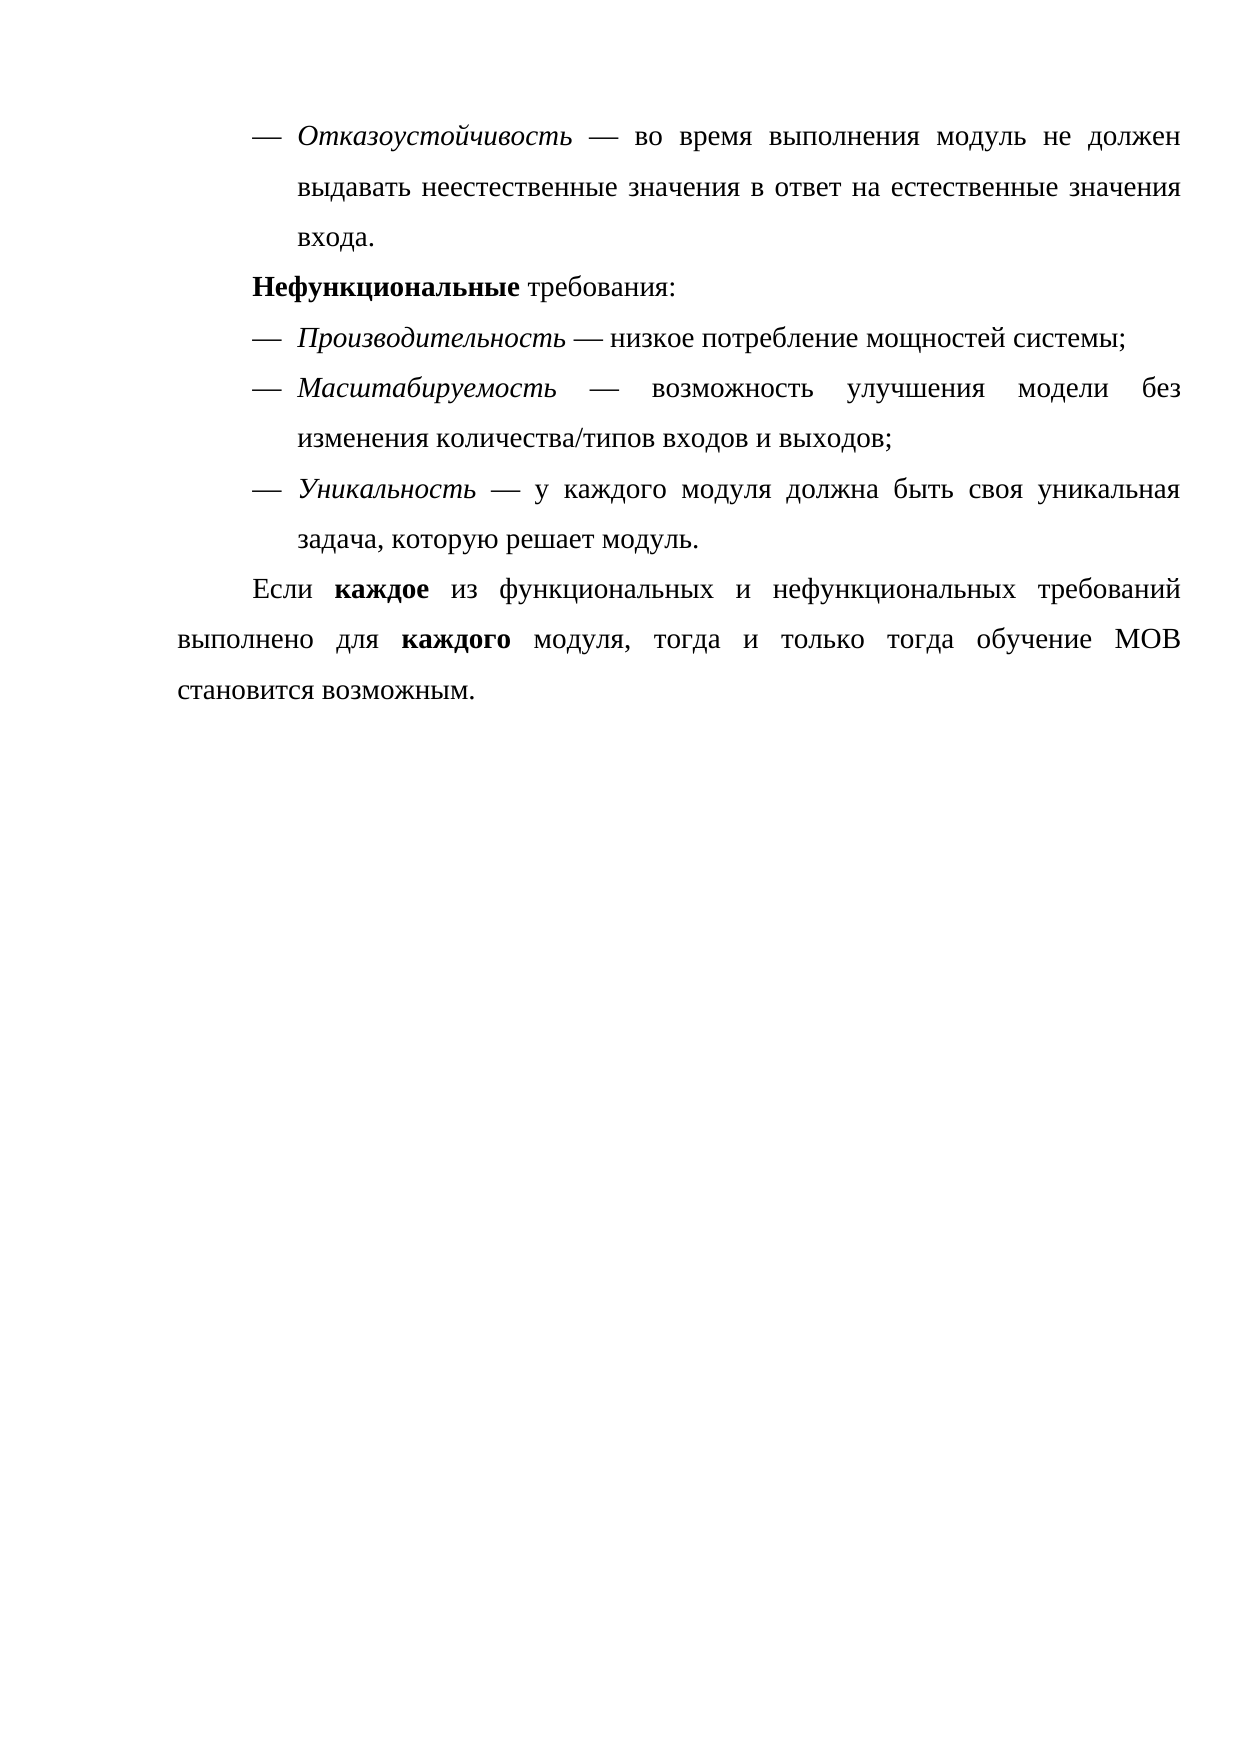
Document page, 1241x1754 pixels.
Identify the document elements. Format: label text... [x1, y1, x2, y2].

text Нефункциональные требования: [177, 269, 1182, 303]
list — Производительность — низкое потребление мощностей системы; [252, 320, 1182, 353]
text Если каждое из функциональных и нефункциональных требований выполнено для каждого модуля, тогда и только тогда обучение МОВ становится возможным. [177, 571, 1182, 706]
list — Уникальность — у каждого модуля должна быть своя уникальная задача, которую решает модуль. [252, 471, 1182, 554]
list — Отказоустойчивость — во время выполнения модуль не должен выдавать неестественные значения в ответ на естественные значения входа. [252, 118, 1182, 253]
list — Масштабируемость — возможность улучшения модели без изменения количества/типов входов и выходов; [252, 370, 1182, 454]
